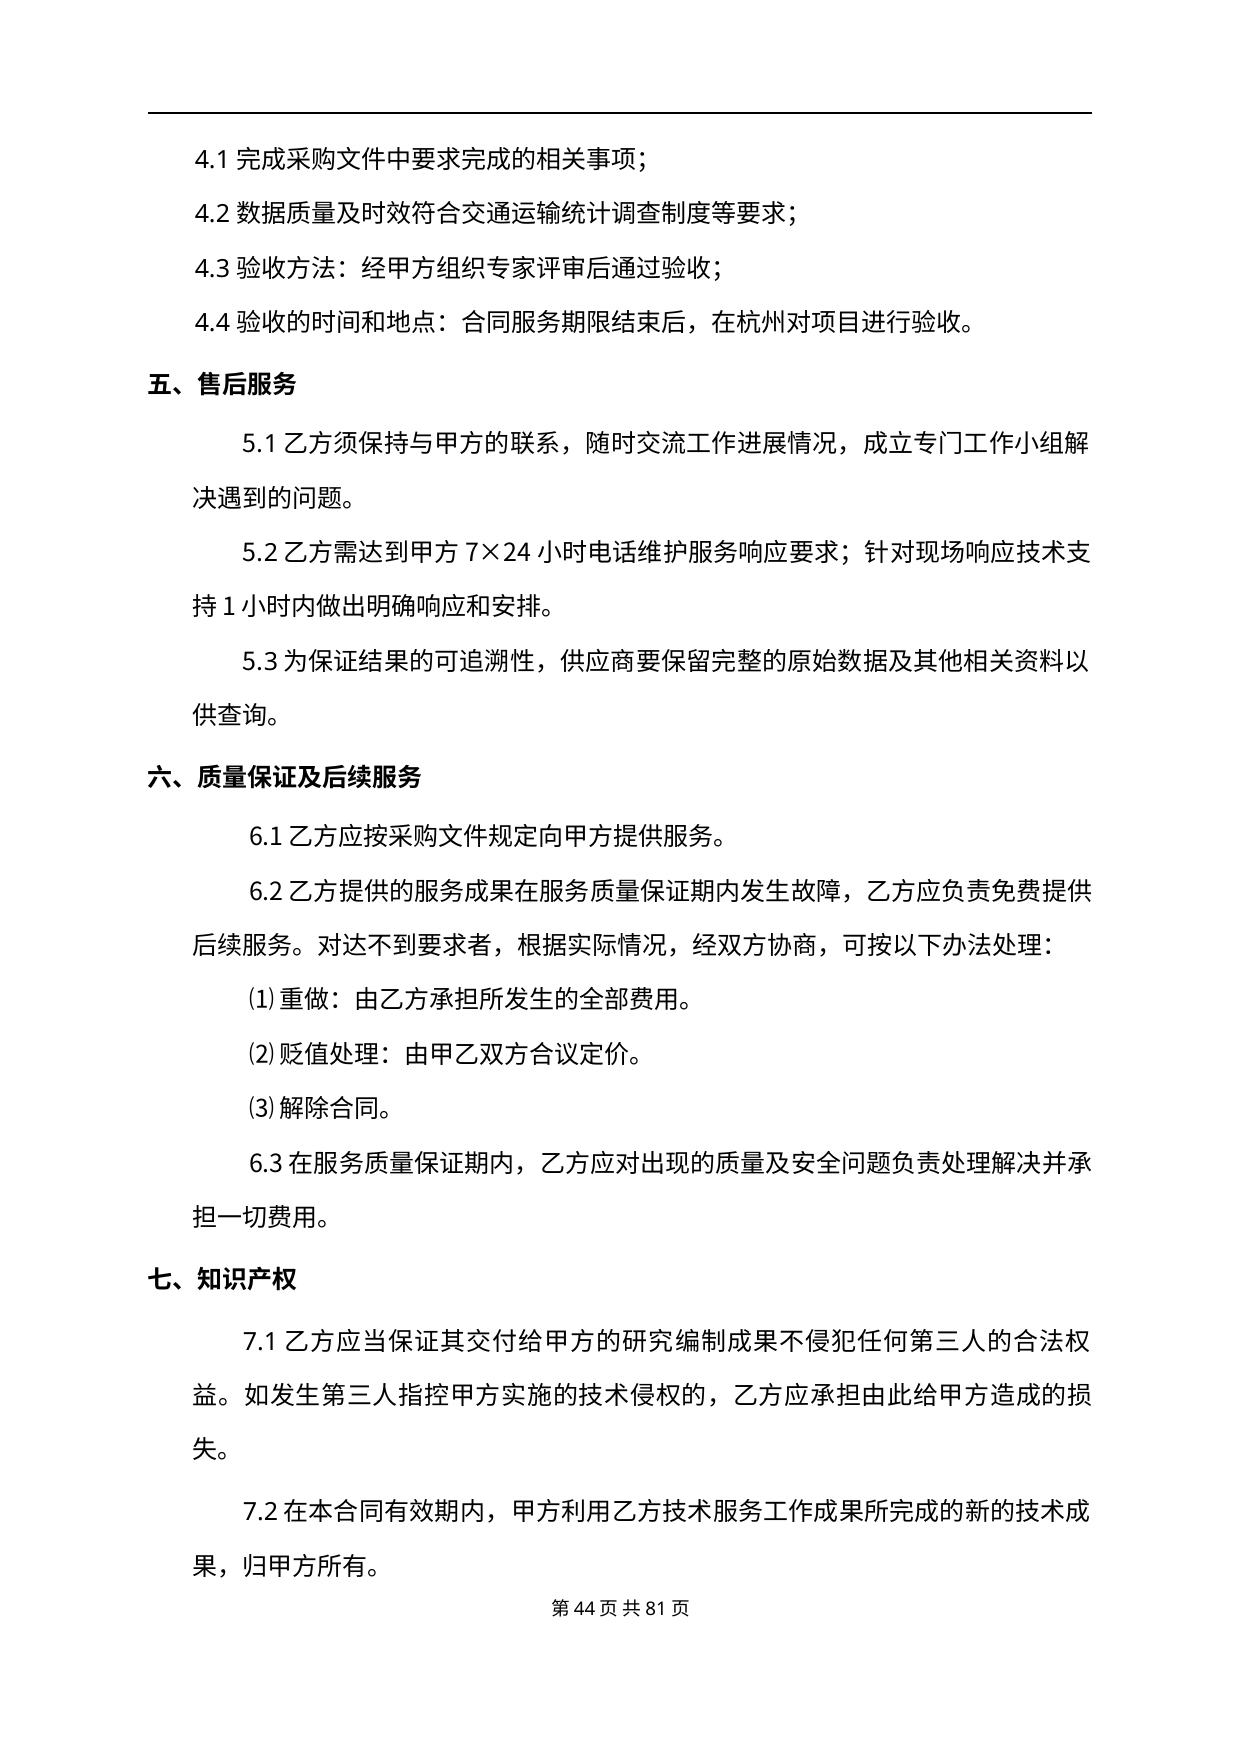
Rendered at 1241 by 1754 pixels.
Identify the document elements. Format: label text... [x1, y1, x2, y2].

text 6.3在服务质量保证期内，乙方应对出现的质量及安全问题负责处理解决并承担一切费用。 [193, 1143, 1092, 1234]
text 六、质量保证及后续服务 [148, 757, 1092, 794]
text 6.1乙方应按采购文件规定向甲方提供服务。 [193, 817, 1092, 853]
text 4.2 数据质量及时效符合交通运输统计调查制度等要求； [148, 194, 1092, 230]
text 5.1乙方须保持与甲方的联系，随时交流工作进展情况，成立专门工作小组解决遇到的问题。 [193, 424, 1092, 514]
text 7.2在本合同有效期内，甲方利用乙方技术服务工作成果所完成的新的技术成果，归甲方所有。 [193, 1492, 1092, 1582]
text 4.1 完成采购文件中要求完成的相关事项； [148, 139, 1092, 176]
text 七、知识产权 [148, 1259, 1092, 1296]
text ⑵贬值处理：由甲乙双方合议定价。 [193, 1034, 1092, 1071]
text 6.2乙方提供的服务成果在服务质量保证期内发生故障，乙方应负责免费提供后续服务。对达不到要求者，根据实际情况，经双方协商，可按以下办法处理： [193, 871, 1092, 962]
text 4.4 验收的时间和地点：合同服务期限结束后，在杭州对项目进行验收。 [148, 302, 1092, 339]
text ⑶解除合同。 [193, 1089, 1092, 1125]
text 7.1乙方应当保证其交付给甲方的研究编制成果不侵犯任何第三人的合法权益。如发生第三人指控甲方实施的技术侵权的，乙方应承担由此给甲方造成的损失。 [193, 1321, 1092, 1466]
text 4.3 验收方法：经甲方组织专家评审后通过验收； [148, 248, 1092, 284]
text 5.2乙方需达到甲方7×24小时电话维护服务响应要求；针对现场响应技术支持1小时内做出明确响应和安排。 [193, 532, 1092, 623]
text 5.3为保证结果的可追溯性，供应商要保留完整的原始数据及其他相关资料以供查询。 [193, 641, 1092, 732]
text ⑴重做：由乙方承担所发生的全部费用。 [193, 980, 1092, 1016]
text 五、售后服务 [148, 364, 1092, 401]
